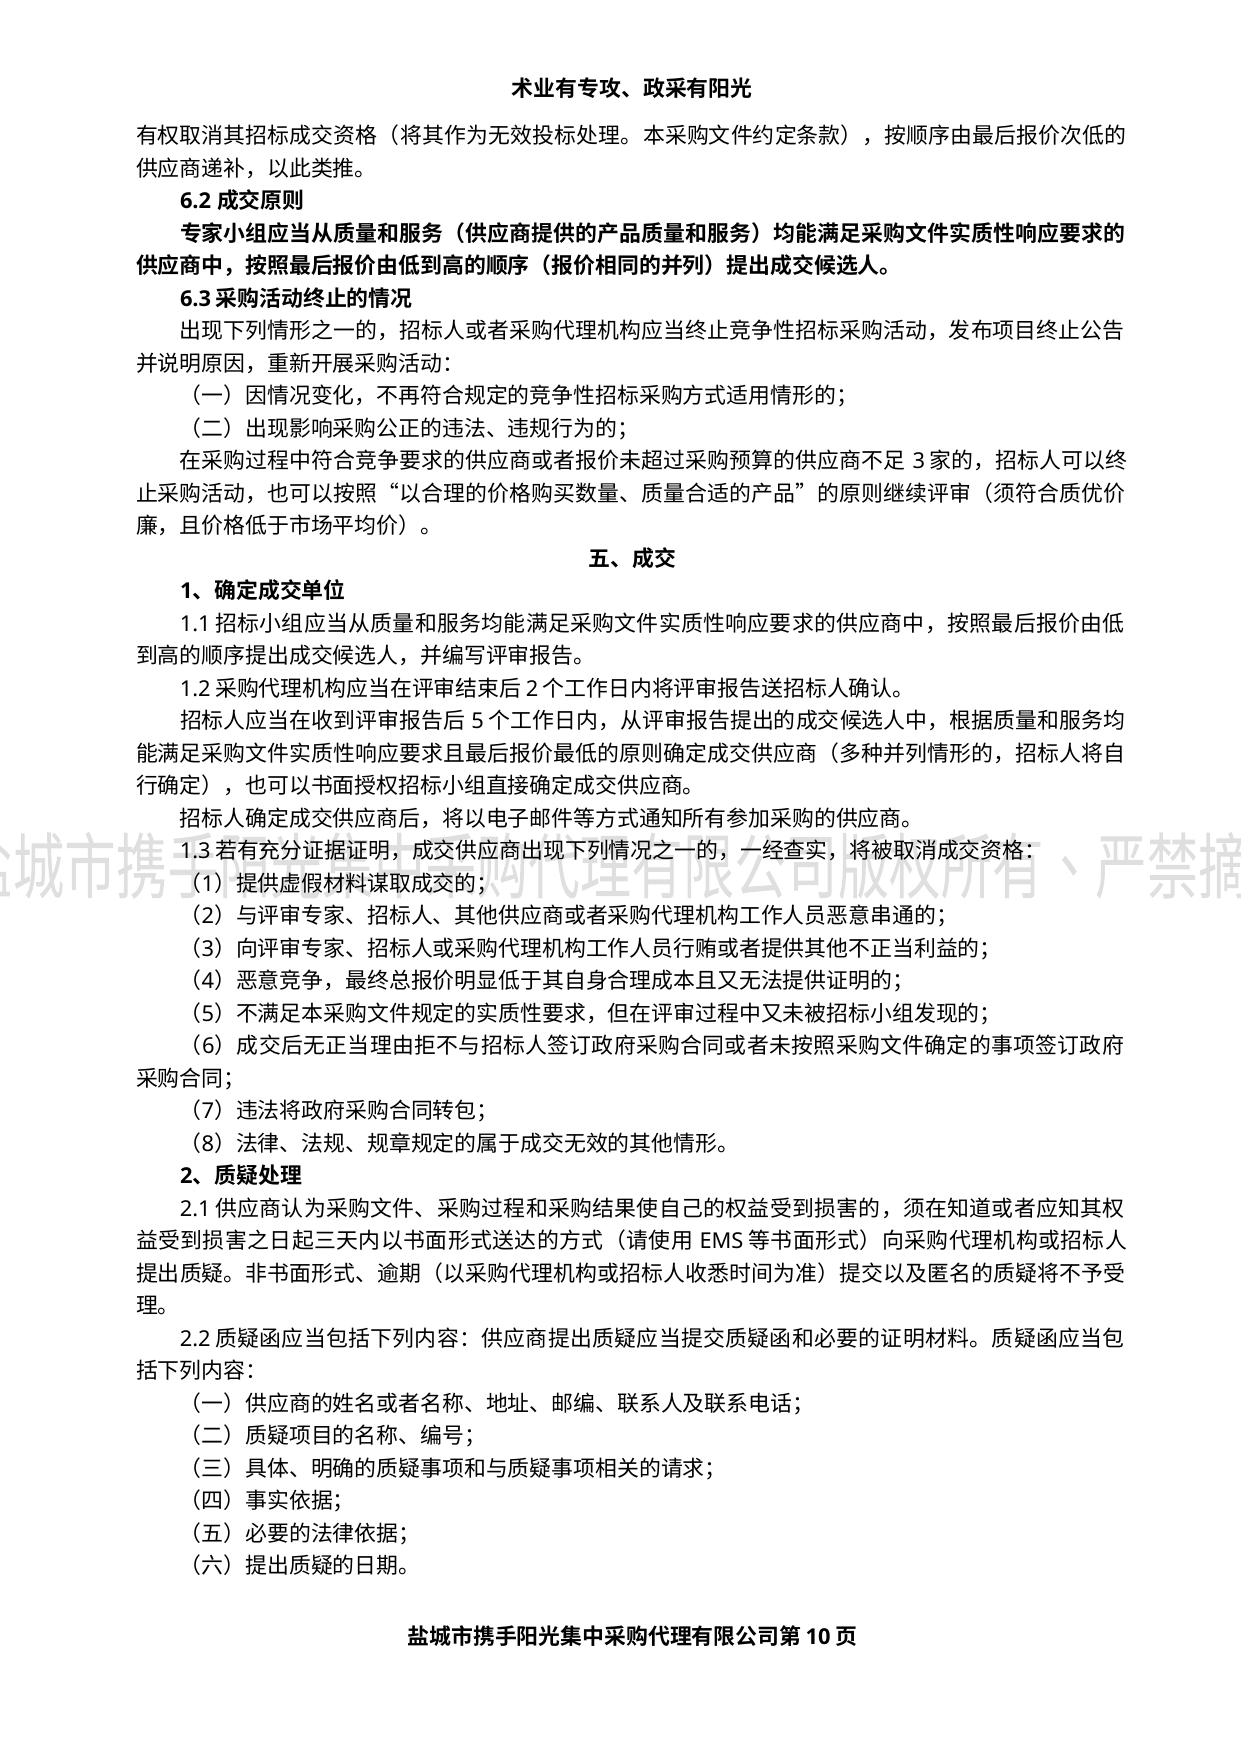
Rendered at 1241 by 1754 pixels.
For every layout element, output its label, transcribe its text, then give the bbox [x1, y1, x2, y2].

text 6.2 成交原则 [136, 183, 1128, 216]
text 1.2采购代理机构应当在评审结束后2个工作日内将评审报告送招标人确认。 招标人应当在收到评审报告后5个工作日内，从评审报告提出的成交候选人中，根据质量和服务均能满足采购文件实质性响应要求且最后报价最低的原则确定成交供应商（多种并列情形的，招标人将自行确定），也可以书面授权招标小组直接确定成交供应商。 [136, 671, 1128, 801]
text 五、成交 [136, 541, 1128, 573]
text （1）提供虚假材料谋取成交的； [136, 866, 1128, 898]
text （4）恶意竞争，最终总报价明显低于其自身合理成本且又无法提供证明的； [136, 963, 1128, 996]
text （6）成交后无正当理由拒不与招标人签订政府采购合同或者未按照采购文件确定的事项签订政府采购合同； [136, 1028, 1128, 1093]
text （2）与评审专家、招标人、其他供应商或者采购代理机构工作人员恶意串通的； [136, 898, 1128, 931]
text （二）质疑项目的名称、编号； [136, 1418, 1128, 1451]
text （四）事实依据； [136, 1483, 1128, 1516]
text （7）违法将政府采购合同转包； [136, 1093, 1128, 1126]
text 1.3若有充分证据证明，成交供应商出现下列情况之一的，一经查实，将被取消成交资格： [136, 833, 1128, 866]
text （六）提出质疑的日期。 [136, 1548, 1128, 1581]
text （五）必要的法律依据； [136, 1516, 1128, 1548]
text 6.3采购活动终止的情况 [136, 281, 1128, 313]
text （5）不满足本采购文件规定的实质性要求，但在评审过程中又未被招标小组发现的； [136, 996, 1128, 1028]
text 1、确定成交单位 [136, 573, 1128, 606]
text 2、质疑处理 [136, 1158, 1128, 1191]
text （一）供应商的姓名或者名称、地址、邮编、联系人及联系电话； [136, 1386, 1128, 1418]
text 2.2质疑函应当包括下列内容：供应商提出质疑应当提交质疑函和必要的证明材料。质疑函应当包括下列内容： [136, 1321, 1128, 1386]
text 专家小组应当从质量和服务（供应商提供的产品质量和服务）均能满足采购文件实质性响应要求的供应商中，按照最后报价由低到高的顺序（报价相同的并列）提出成交候选人。 [136, 216, 1128, 281]
text 出现下列情形之一的，招标人或者采购代理机构应当终止竞争性招标采购活动，发布项目终止公告并说明原因，重新开展采购活动： [136, 313, 1128, 378]
text （二）出现影响采购公正的违法、违规行为的； [136, 411, 1128, 443]
text （3）向评审专家、招标人或采购代理机构工作人员行贿或者提供其他不正当利益的； [136, 931, 1128, 963]
text 2.1供应商认为采购文件、采购过程和采购结果使自己的权益受到损害的，须在知道或者应知其权益受到损害之日起三天内以书面形式送达的方式（请使用EMS等书面形式）向采购代理机构或招标人提出质疑。非书面形式、逾期（以采购代理机构或招标人收悉时间为准）提交以及匿名的质疑将不予受理。 [136, 1191, 1128, 1321]
text 招标人确定成交供应商后，将以电子邮件等方式通知所有参加采购的供应商。 [136, 801, 1128, 833]
text （8）法律、法规、规章规定的属于成交无效的其他情形。 [136, 1126, 1128, 1158]
text 1.1招标小组应当从质量和服务均能满足采购文件实质性响应要求的供应商中，按照最后报价由低到高的顺序提出成交候选人，并编写评审报告。 [136, 606, 1128, 671]
text 在采购过程中符合竞争要求的供应商或者报价未超过采购预算的供应商不足3家的，招标人可以终止采购活动，也可以按照“以合理的价格购买数量、质量合适的产品”的原则继续评审（须符合质优价廉，且价格低于市场平均价）。 [136, 443, 1128, 541]
text （三）具体、明确的质疑事项和与质疑事项相关的请求； [136, 1451, 1128, 1483]
text （一）因情况变化，不再符合规定的竞争性招标采购方式适用情形的； [136, 378, 1128, 411]
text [136, 118, 1128, 183]
